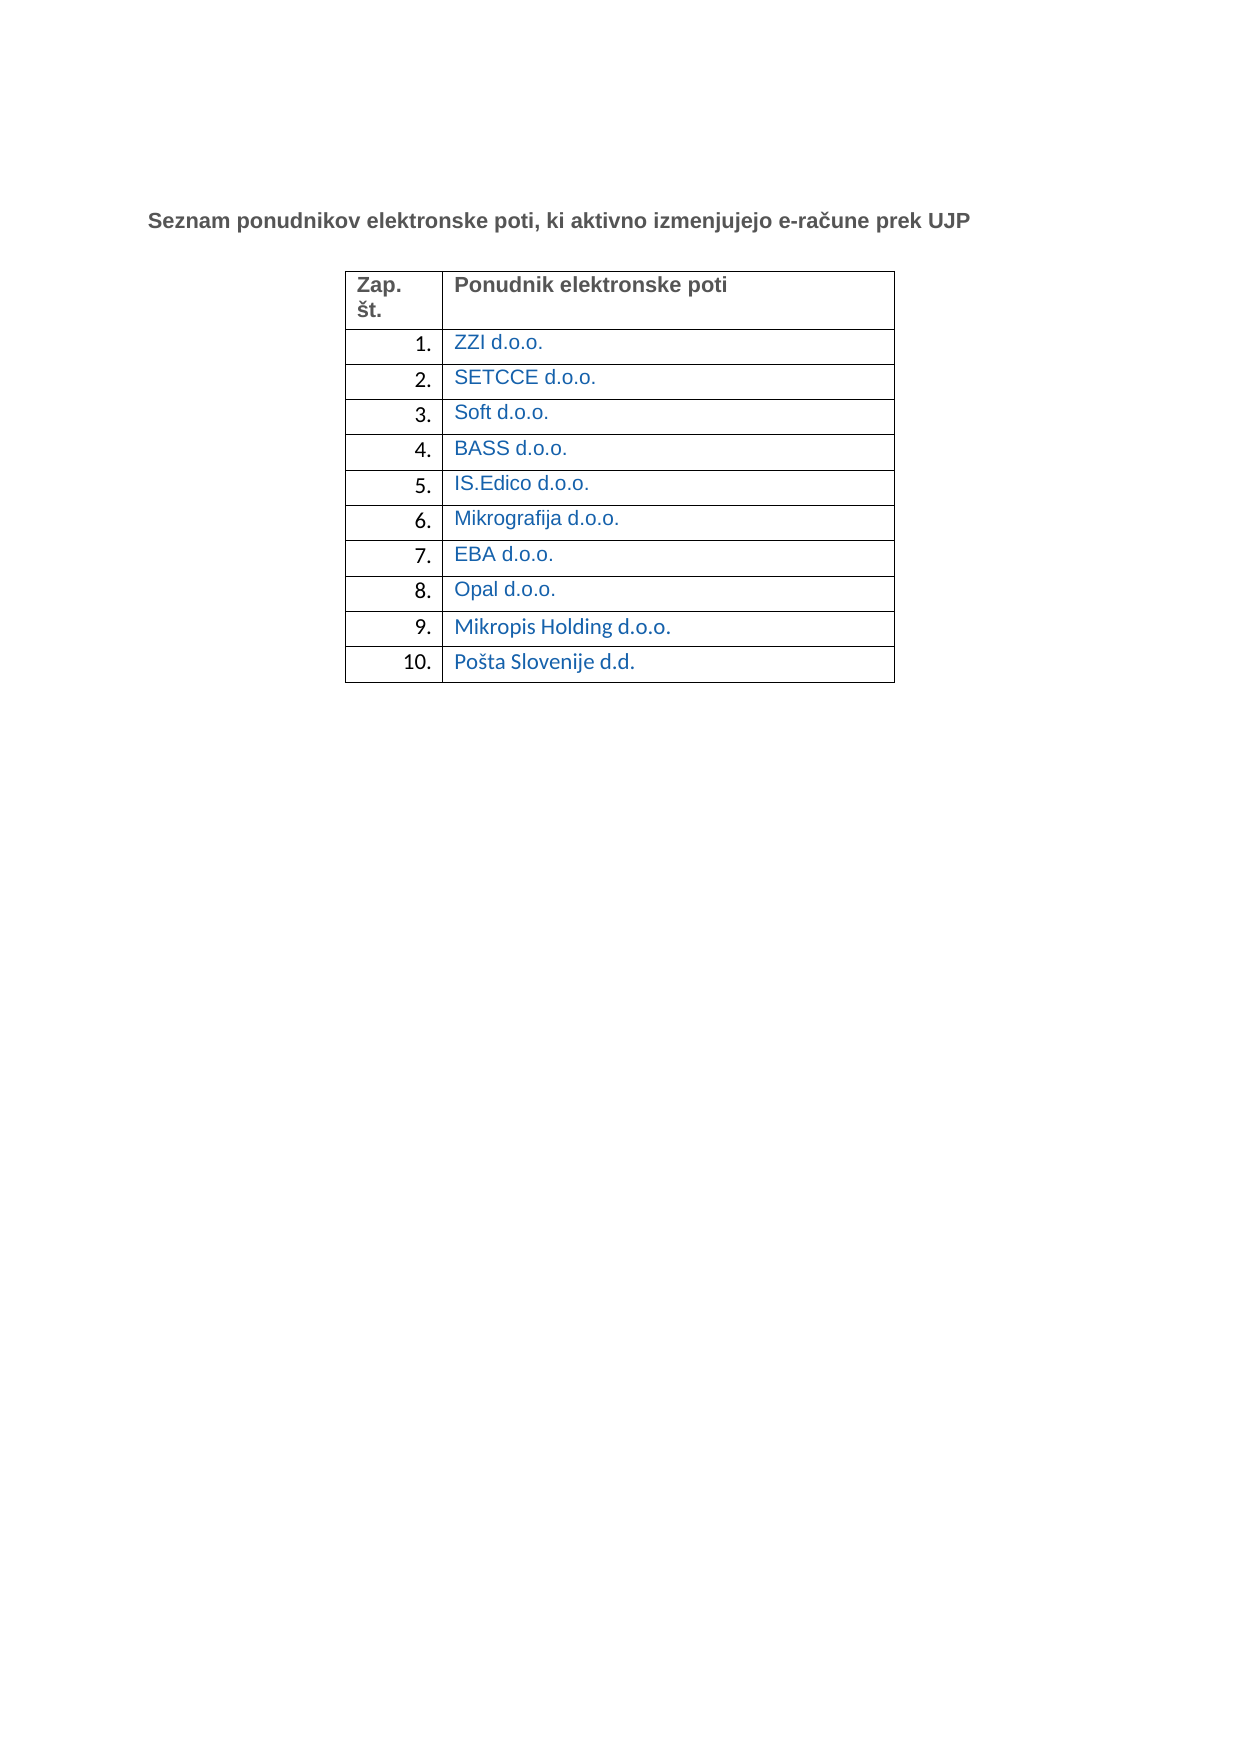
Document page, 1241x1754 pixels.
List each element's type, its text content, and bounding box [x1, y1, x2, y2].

table_header Zap. št. [346, 272, 442, 328]
table_cell 3. [346, 400, 442, 434]
table_cell 2. [346, 365, 442, 399]
table_cell 6. [346, 506, 442, 540]
table_cell 8. [346, 577, 442, 611]
table_cell 7. [346, 541, 442, 576]
table_cell 9. [346, 612, 442, 646]
table_cell Soft d.o.o. [443, 400, 894, 434]
table_cell SETCCE d.o.o. [443, 365, 894, 399]
table_cell BASS d.o.o. [443, 435, 894, 470]
table_cell IS.Edico d.o.o. [443, 471, 894, 505]
table_header Ponudnik elektronske poti [443, 272, 894, 328]
table_cell EBA d.o.o. [443, 541, 894, 576]
table_cell 1. [346, 330, 442, 364]
table_cell 5. [346, 471, 442, 505]
text Seznam ponudnikov elektronske poti, ki aktivno izmenjujejo e-račune prek UJP [148, 208, 1093, 233]
table_cell ZZI d.o.o. [443, 330, 894, 364]
table_cell Mikrografija d.o.o. [443, 506, 894, 540]
table_cell Opal d.o.o. [443, 577, 894, 611]
table_cell 10. [346, 647, 442, 682]
table_cell Mikropis Holding d.o.o. [443, 612, 894, 646]
table_cell 4. [346, 435, 442, 470]
table_cell Pošta Slovenije d.d. [443, 647, 894, 682]
